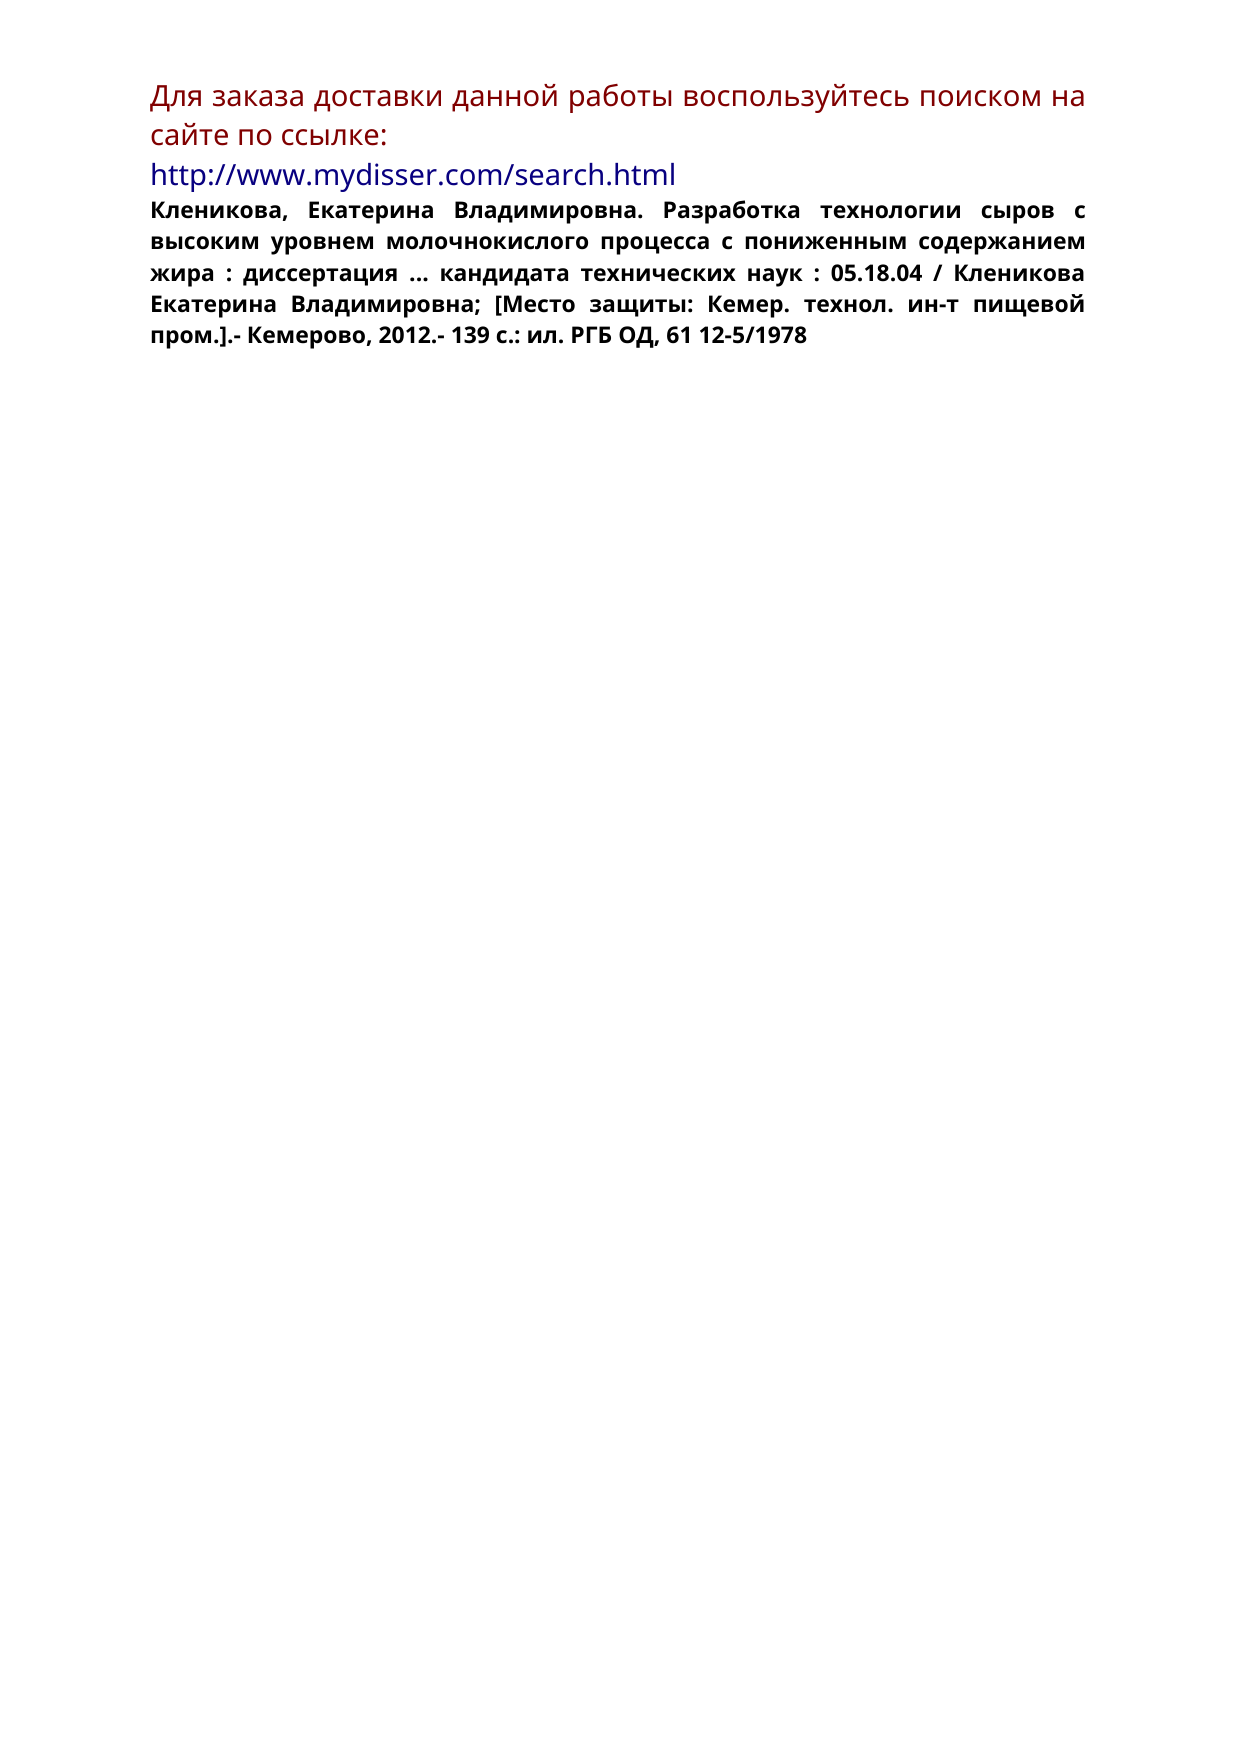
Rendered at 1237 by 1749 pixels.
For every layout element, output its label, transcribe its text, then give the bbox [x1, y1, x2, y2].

text Кленикова, Екатерина Владимировна. Разработка технологии сыров с высоким уровнем молочнокислого процесса с пониженным содержанием жира : диссертация ... кандидата технических наук : 05.18.04 / Кленикова Екатерина Владимировна; [Место защиты: Кемер. технол. ин-т пищевой пром.].- Кемерово, 2012.- 139 с.: ил. РГБ ОД, 61 12-5/1978 [150, 194, 1086, 350]
